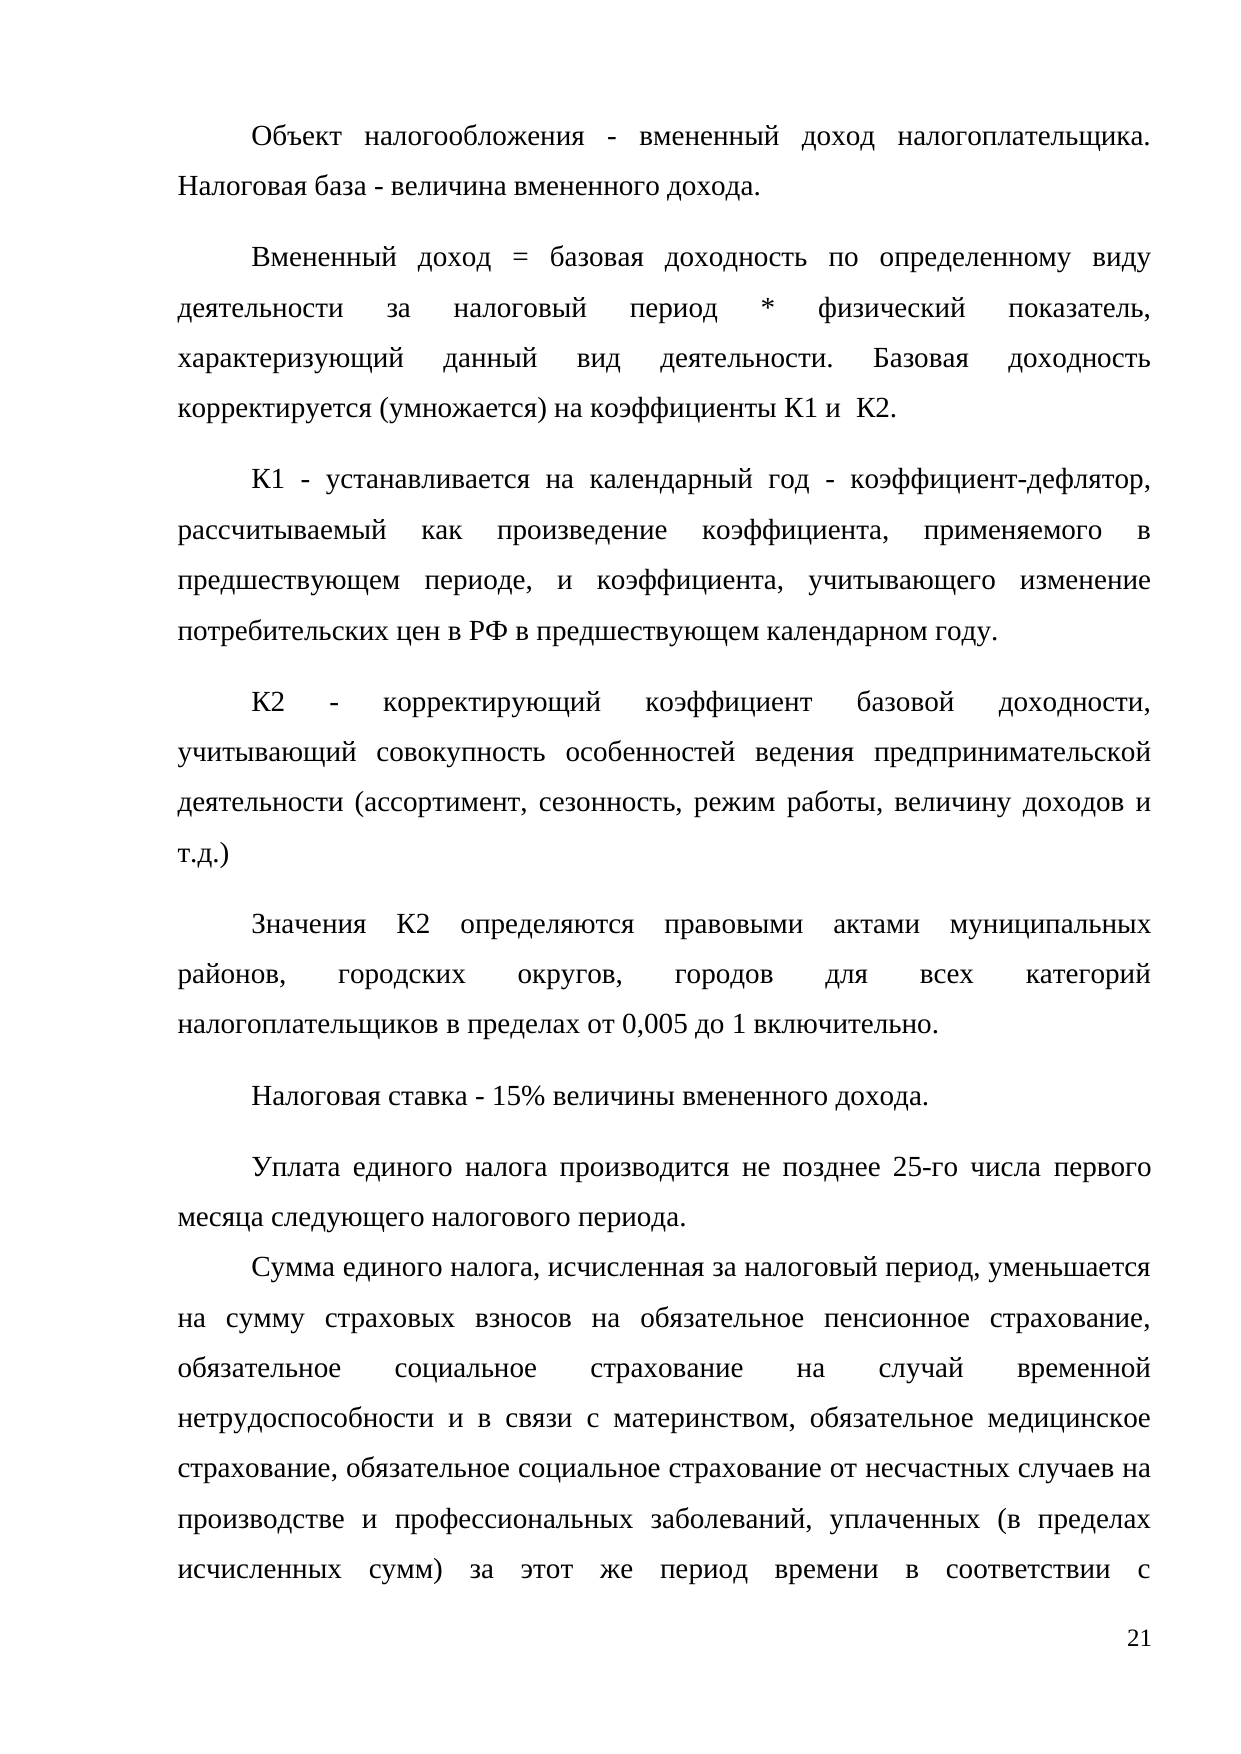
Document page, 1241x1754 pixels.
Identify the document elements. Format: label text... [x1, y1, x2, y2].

text Налоговая ставка - 15% величины вмененного дохода. [177, 1078, 1152, 1111]
text К2 - корректирующий коэффициент базовой доходности, учитывающий совокупность особенностей ведения предпринимательской деятельности (ассортимент, сезонность, режим работы, величину доходов и т.д.) [177, 684, 1152, 868]
text Вмененный доход = базовая доходность по определенному виду деятельности за налоговый период * физический показатель, характеризующий данный вид деятельности. Базовая доходность корректируется (умножается) на коэффициенты К1 и К2. [177, 239, 1152, 424]
text К1 - устанавливается на календарный год - коэффициент-дефлятор, рассчитываемый как произведение коэффициента, применяемого в предшествующем периоде, и коэффициента, учитывающего изменение потребительских цен в РФ в предшествующем календарном году. [177, 462, 1152, 646]
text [177, 1249, 1152, 1585]
text Уплата единого налога производится не позднее 25-го числа первого месяца следующего налогового периода. [177, 1149, 1152, 1233]
text Объект налогообложения - вмененный доход налогоплательщика. Налоговая база - величина вмененного дохода. [177, 118, 1152, 202]
text Значения К2 определяются правовыми актами муниципальных районов, городских округов, городов для всех категорий налогоплательщиков в пределах от 0,005 до 1 включительно. [177, 906, 1152, 1040]
